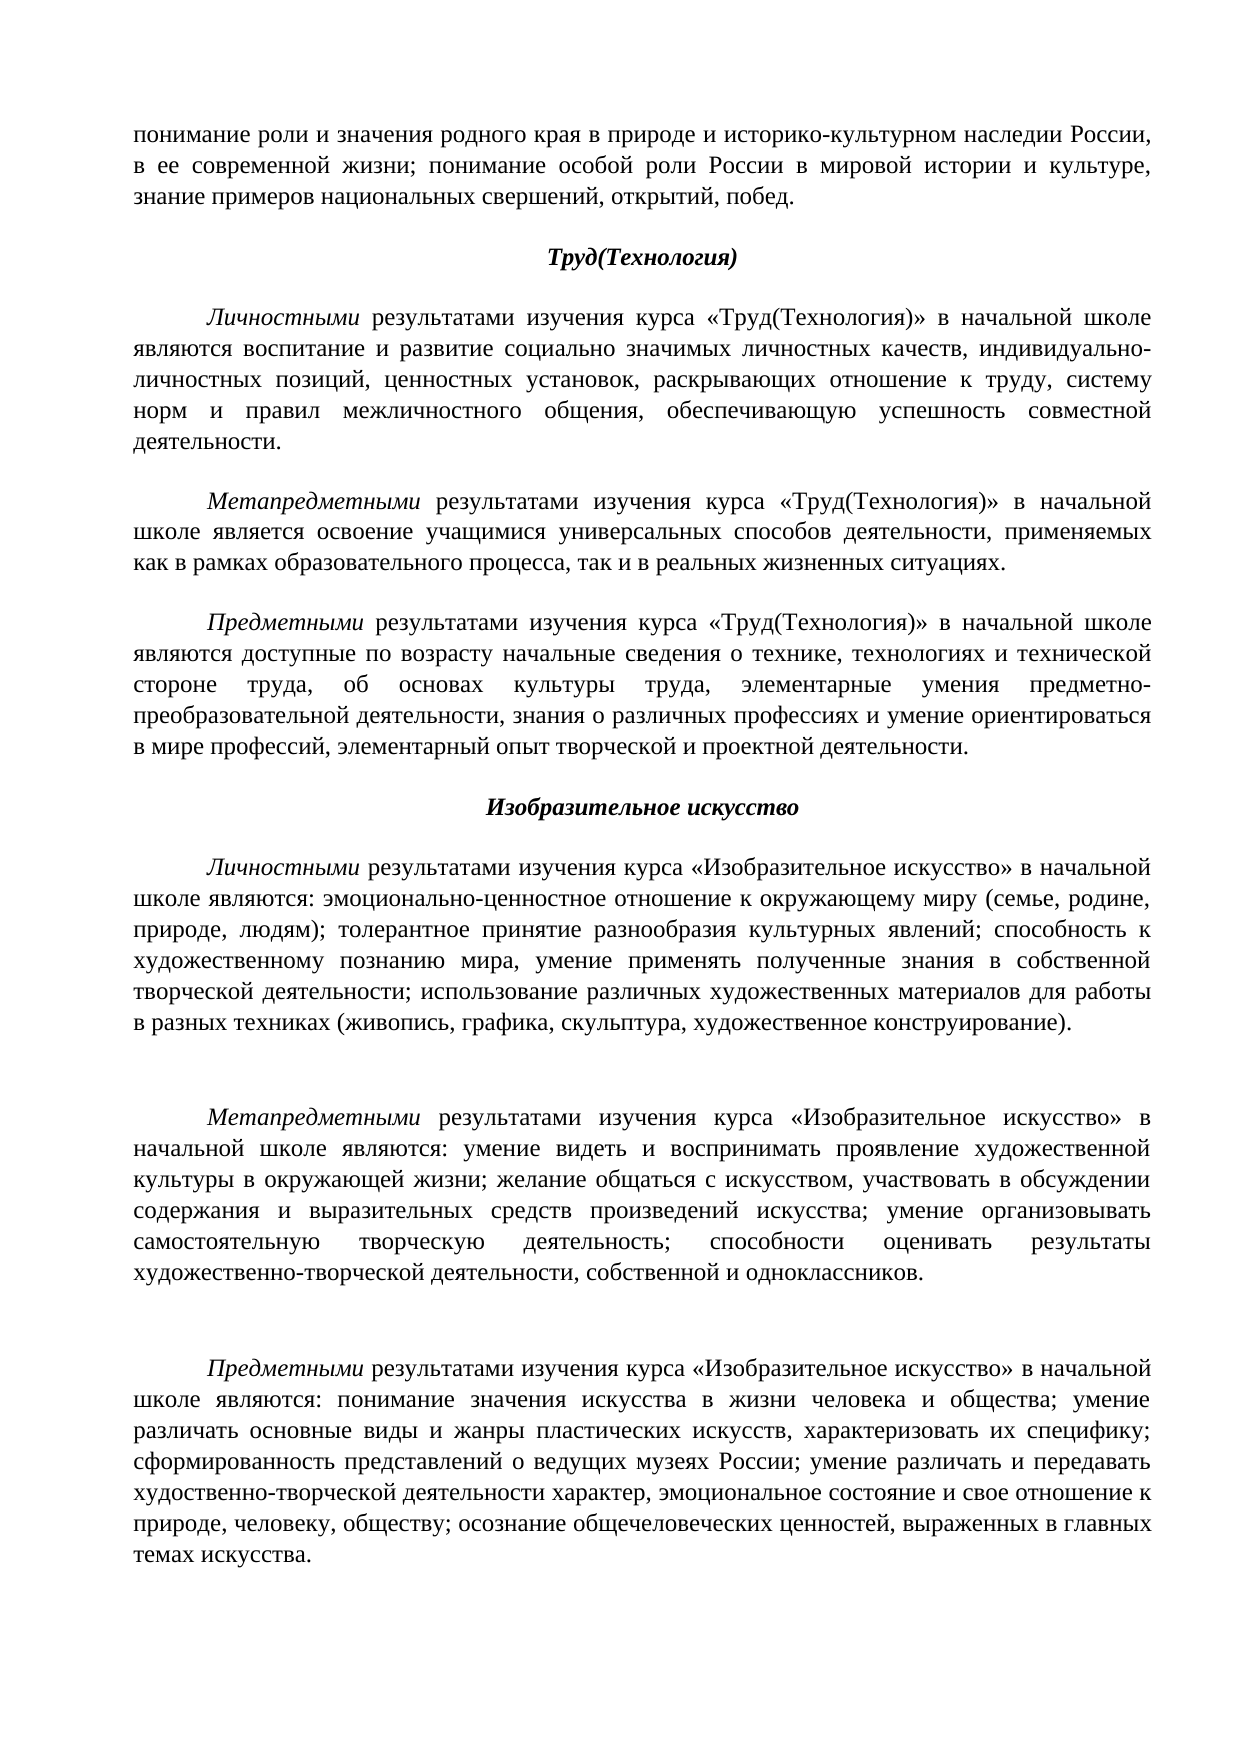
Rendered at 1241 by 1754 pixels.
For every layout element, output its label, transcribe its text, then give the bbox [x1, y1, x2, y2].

text Личностными результатами изучения курса «Труд(Технология)» в начальной школе являются воспитание и развитие социально значимых личностных качеств, индивидуально- личностных позиций, ценностных установок, раскрывающих отношение к труду, систему норм и правил межличностного общения, обеспечивающую успешность совместной деятельности. [133, 302, 1152, 455]
text Личностными результатами изучения курса «Изобразительное искусство» в начальной школе являются: эмоционально-ценностное отношение к окружающему миру (семье, родине, природе, людям); толерантное принятие разнообразия культурных явлений; способность к художественному познанию мира, умение применять полученные знания в собственной творческой деятельности; использование различных художественных материалов для работы в разных техниках (живопись, графика, скульптура, художественное конструирование). [133, 852, 1152, 1036]
subtitle Труд(Технология) [118, 242, 1167, 271]
text Предметными результатами изучения курса «Труд(Технология)» в начальной школе являются доступные по возрасту начальные сведения о технике, технологиях и технической стороне труда, об основах культуры труда, элементарные умения предметно- преобразовательной деятельности, знания о различных профессиях и умение ориентироваться в мире профессий, элементарный опыт творческой и проектной деятельности. [133, 607, 1152, 760]
text Метапредметными результатами изучения курса «Труд(Технология)» в начальной школе является освоение учащимися универсальных способов деятельности, применяемых как в рамках образовательного процесса, так и в реальных жизненных ситуациях. [133, 486, 1152, 576]
text Метапредметными результатами изучения курса «Изобразительное искусство» в начальной школе являются: умение видеть и воспринимать проявление художественной культуры в окружающей жизни; желание общаться с искусством, участвовать в обсуждении содержания и выразительных средств произведений искусства; умение организовывать самостоятельную творческую деятельность; способности оценивать результаты художественно-творческой деятельности, собственной и одноклассников. [133, 1102, 1152, 1286]
text понимание роли и значения родного края в природе и историко-культурном наследии России, в ее современной жизни; понимание особой роли России в мировой истории и культуре, знание примеров национальных свершений, открытий, побед. [133, 119, 1152, 210]
text Предметными результатами изучения курса «Изобразительное искусство» в начальной школе являются: понимание значения искусства в жизни человека и общества; умение различать основные виды и жанры пластических искусств, характеризовать их специфику; сформированность представлений о ведущих музеях России; умение различать и передавать худоственно-творческой деятельности характер, эмоциональное состояние и свое отношение к природе, человеку, обществу; осознание общечеловеческих ценностей, выраженных в главных темах искусства. [133, 1353, 1152, 1568]
subtitle Изобразительное искусство [118, 792, 1167, 821]
